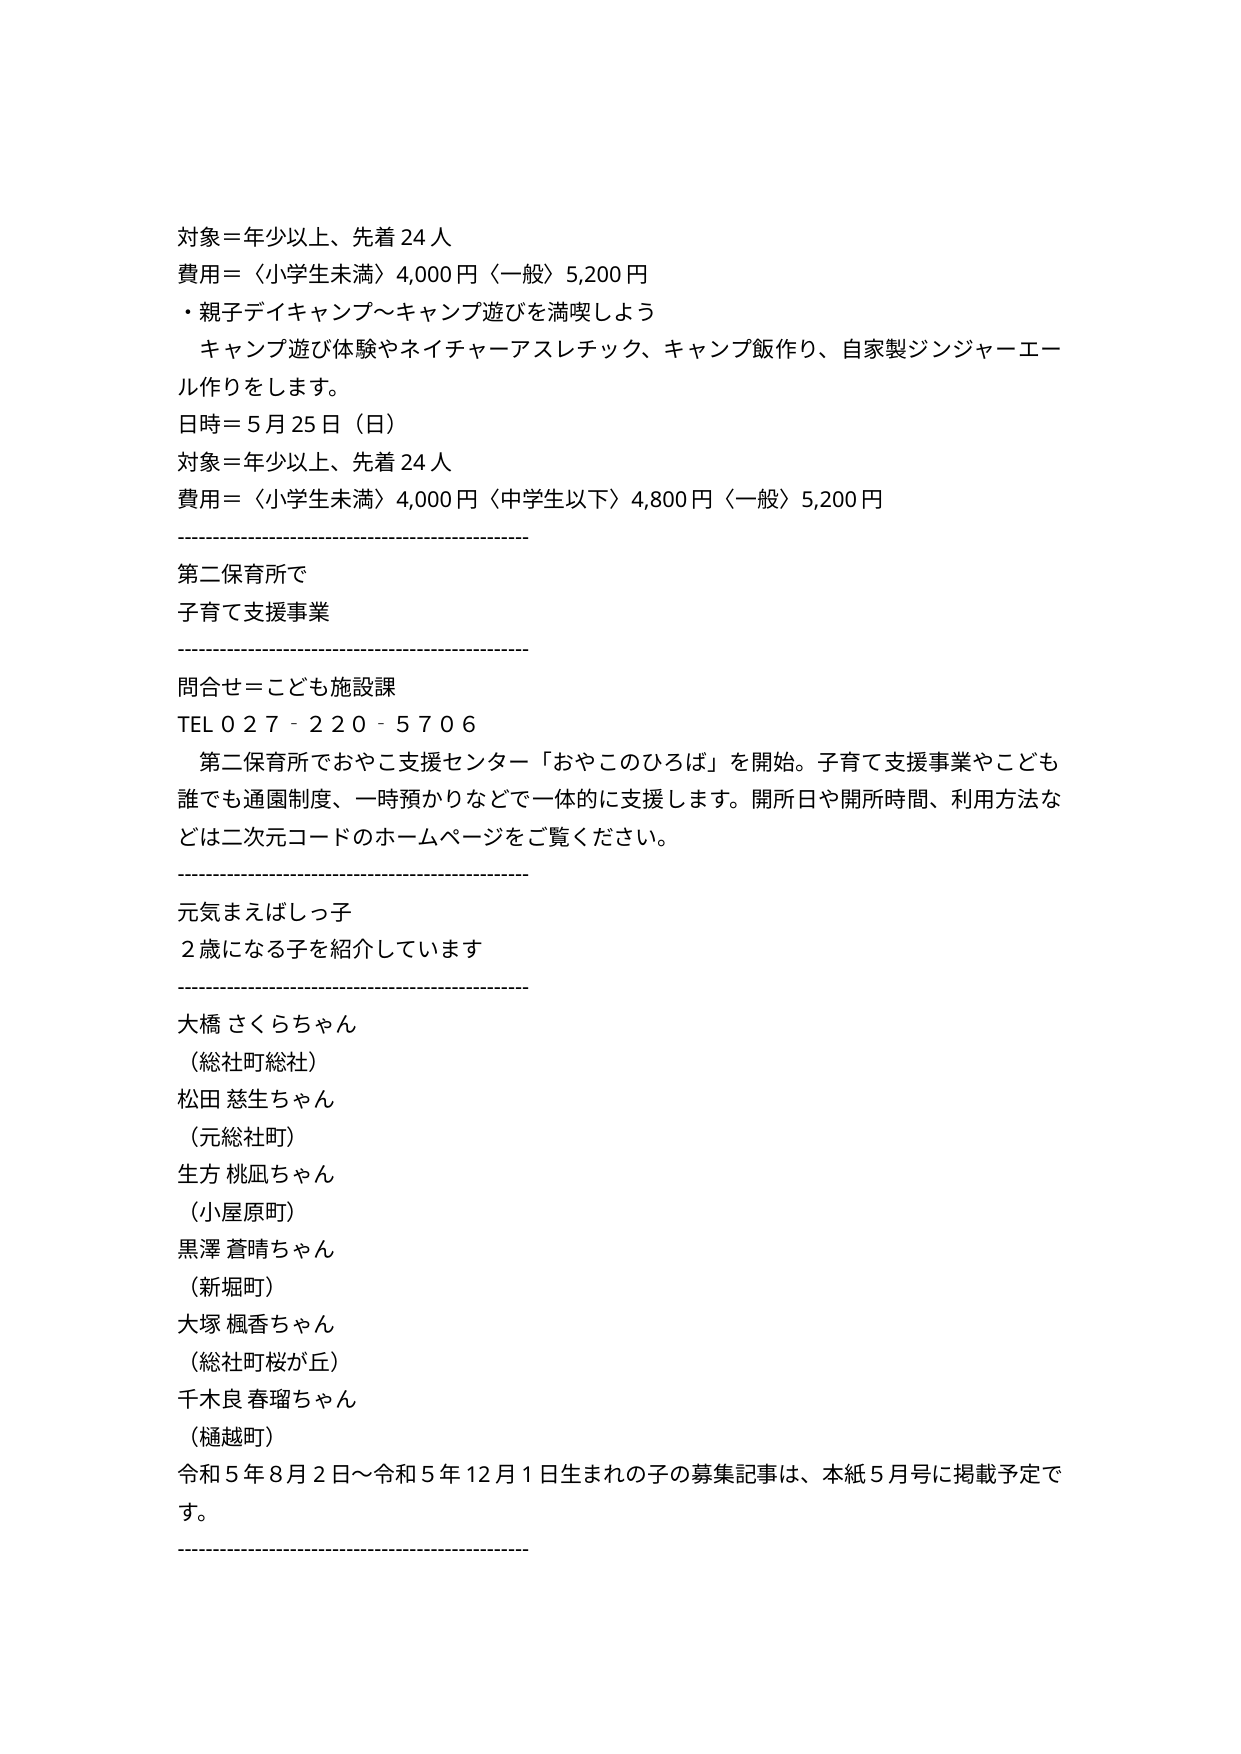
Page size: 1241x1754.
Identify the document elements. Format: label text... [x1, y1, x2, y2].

text 松田 慈生ちゃん [177, 1079, 1063, 1117]
text （総社町桜が丘） [177, 1342, 1063, 1379]
text 対象＝年少以上、先着24人 [177, 217, 1063, 254]
text （樋越町） [177, 1417, 1063, 1454]
text ・親子デイキャンプ～キャンプ遊びを満喫しよう [177, 292, 1063, 329]
text -------------------------------------------------- [177, 629, 1063, 667]
text 子育て支援事業 [177, 592, 1063, 629]
text 対象＝年少以上、先着24人 [177, 442, 1063, 479]
text 黒澤 蒼晴ちゃん [177, 1229, 1063, 1267]
text 費用＝〈小学生未満〉4,000円〈中学生以下〉4,800円〈一般〉5,200円 [177, 479, 1063, 517]
text ２歳になる子を紹介しています [177, 929, 1063, 967]
text 第二保育所でおやこ支援センター「おやこのひろば」を開始。子育て支援事業やこども誰でも通園制度、一時預かりなどで一体的に支援します。開所日や開所時間、利用方法などは二次元コードのホームページをご覧ください。 [177, 742, 1063, 854]
text （新堀町） [177, 1267, 1063, 1304]
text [177, 1529, 1063, 1567]
text -------------------------------------------------- [177, 517, 1063, 554]
text 日時＝５月25日（日） [177, 404, 1063, 442]
text 問合せ＝こども施設課 [177, 667, 1063, 704]
text （総社町総社） [177, 1042, 1063, 1079]
text （元総社町） [177, 1117, 1063, 1154]
text 大塚 楓香ちゃん [177, 1304, 1063, 1342]
text 元気まえばしっ子 [177, 892, 1063, 929]
text キャンプ遊び体験やネイチャーアスレチック、キャンプ飯作り、自家製ジンジャーエール作りをします。 [177, 329, 1063, 404]
text （小屋原町） [177, 1192, 1063, 1229]
text 大橋 さくらちゃん [177, 1004, 1063, 1042]
text 生方 桃凪ちゃん [177, 1154, 1063, 1192]
text 千木良 春瑠ちゃん [177, 1379, 1063, 1417]
text -------------------------------------------------- [177, 854, 1063, 892]
text 令和５年８月2日～令和５年12月1日生まれの子の募集記事は、本紙５月号に掲載予定です。 [177, 1454, 1063, 1529]
text 第二保育所で [177, 554, 1063, 592]
text -------------------------------------------------- [177, 967, 1063, 1004]
text 費用＝〈小学生未満〉4,000円〈一般〉5,200円 [177, 254, 1063, 292]
text TEL０２７‐２２０‐５７０６ [177, 704, 1063, 742]
